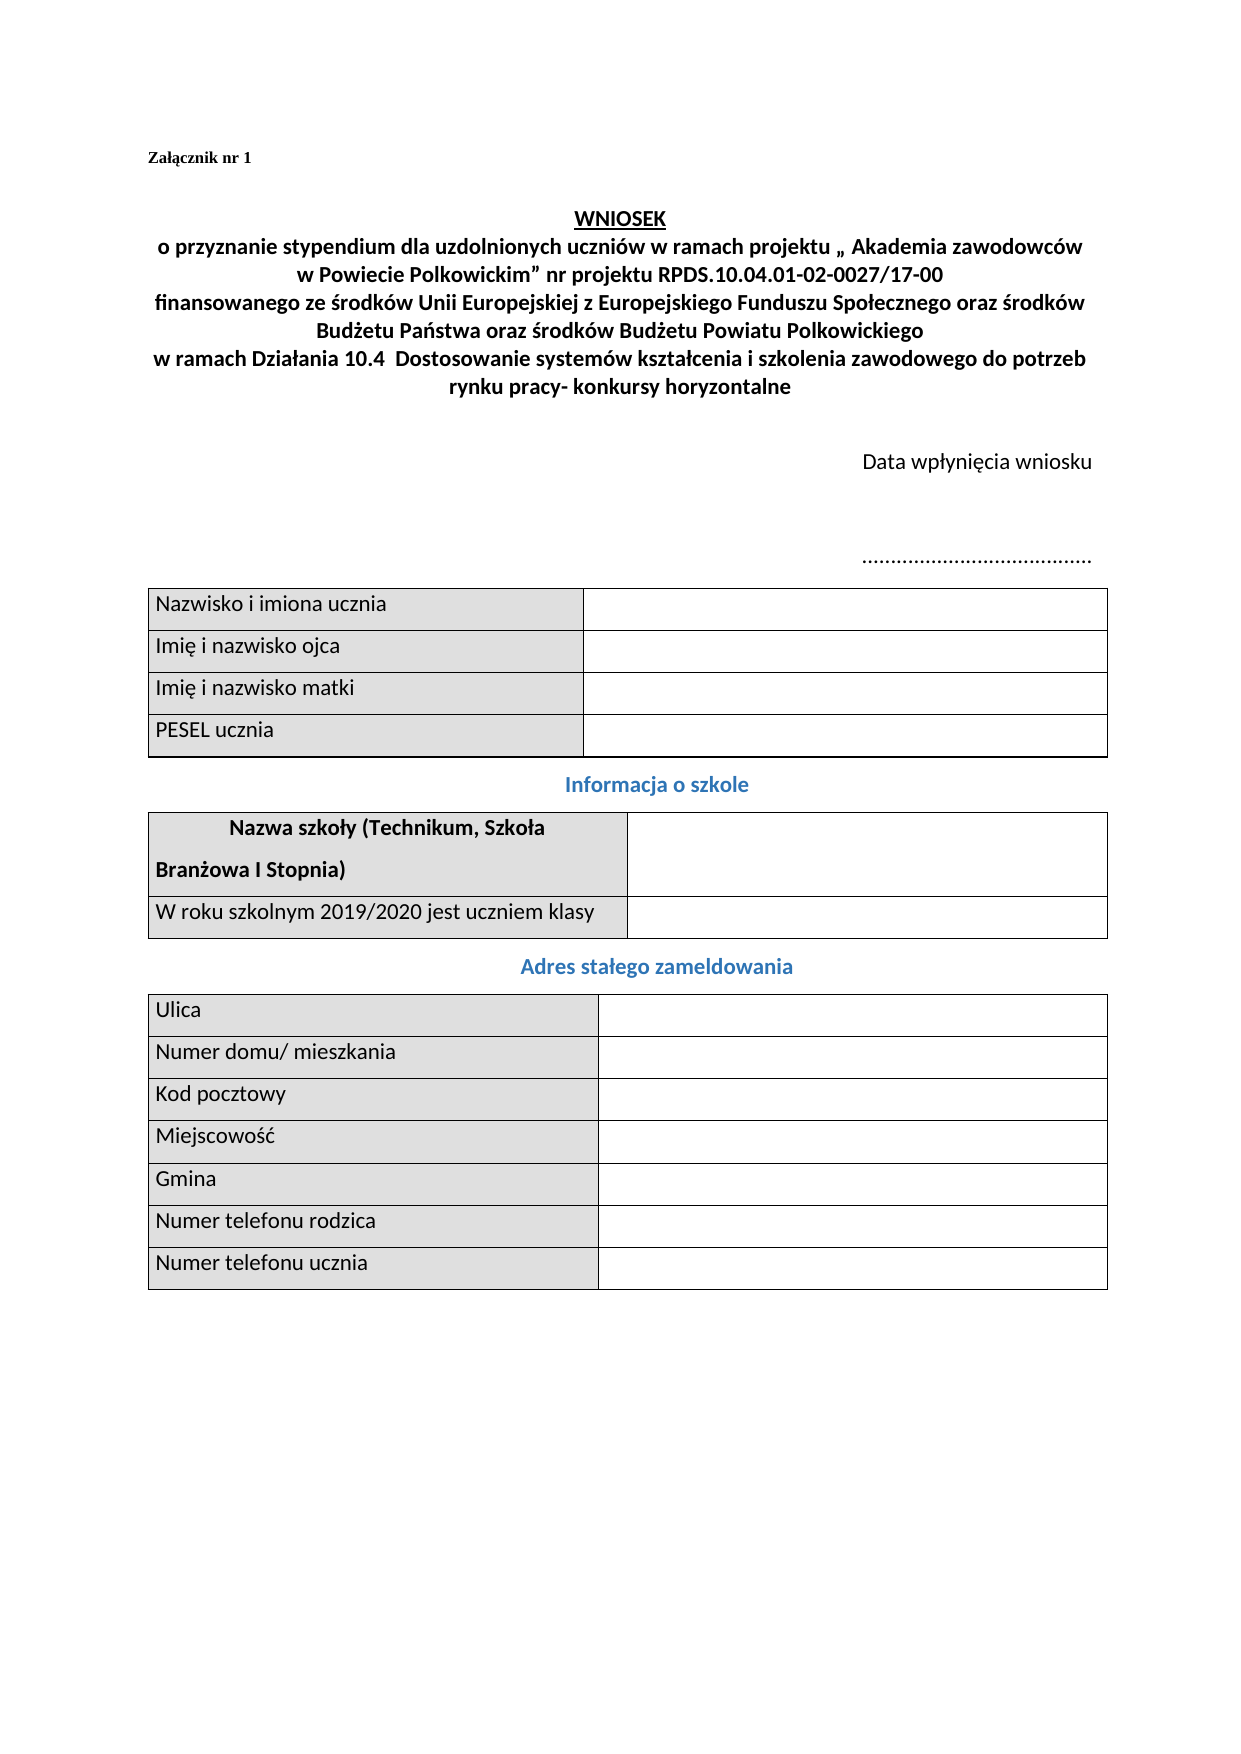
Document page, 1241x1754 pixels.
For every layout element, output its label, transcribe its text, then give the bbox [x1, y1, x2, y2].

table_header Ulica [149, 995, 598, 1036]
table_cell W roku szkolnym 2019/2020 jest uczniem klasy [149, 897, 627, 938]
table_cell [599, 1248, 1107, 1289]
table_cell [584, 631, 1107, 672]
table_cell Gmina [149, 1164, 598, 1205]
table_cell Kod pocztowy [149, 1079, 598, 1120]
table_header [584, 589, 1107, 630]
text Załącznik nr 1 [148, 148, 1093, 167]
table_cell [599, 1079, 1107, 1120]
table_header [628, 813, 1107, 896]
table_cell [599, 1121, 1107, 1163]
list Adres stałego zameldowania [148, 952, 1093, 980]
text o przyznanie stypendium dla uzdolnionych uczniów w ramach projektu „ Akademia zawodowców w Powiecie Polkowickim” nr projektu RPDS.10.04.01-02-0027/17-00 [148, 232, 1093, 288]
table_cell Numer telefonu rodzica [149, 1206, 598, 1247]
text Data wpłynięcia wniosku [148, 447, 1093, 475]
table_cell Miejscowość [149, 1121, 598, 1163]
table_cell [584, 715, 1107, 756]
table_cell [628, 897, 1107, 938]
table_header Nazwa szkoły (Technikum, Szkoła Branżowa I Stopnia) [149, 813, 627, 896]
table_cell Numer domu/ mieszkania [149, 1037, 598, 1078]
table_cell Imię i nazwisko matki [149, 673, 583, 714]
table_header [599, 995, 1107, 1036]
table_cell [599, 1164, 1107, 1205]
table_cell Numer telefonu ucznia [149, 1248, 598, 1289]
table_cell [599, 1206, 1107, 1247]
text w ramach Działania 10.4 Dostosowanie systemów kształcenia i szkolenia zawodowego do potrzeb rynku pracy- konkursy horyzontalne [148, 344, 1093, 400]
table_cell [584, 673, 1107, 714]
table_cell [599, 1037, 1107, 1078]
text WNIOSEK [148, 204, 1093, 232]
text ........................................ [148, 541, 1093, 569]
list Informacja o szkole [148, 770, 1093, 798]
table_header Nazwisko i imiona ucznia [149, 589, 583, 630]
text finansowanego ze środków Unii Europejskiej z Europejskiego Funduszu Społecznego oraz środków Budżetu Państwa oraz środków Budżetu Powiatu Polkowickiego [148, 288, 1093, 344]
table_cell PESEL ucznia [149, 715, 583, 756]
table_cell Imię i nazwisko ojca [149, 631, 583, 672]
